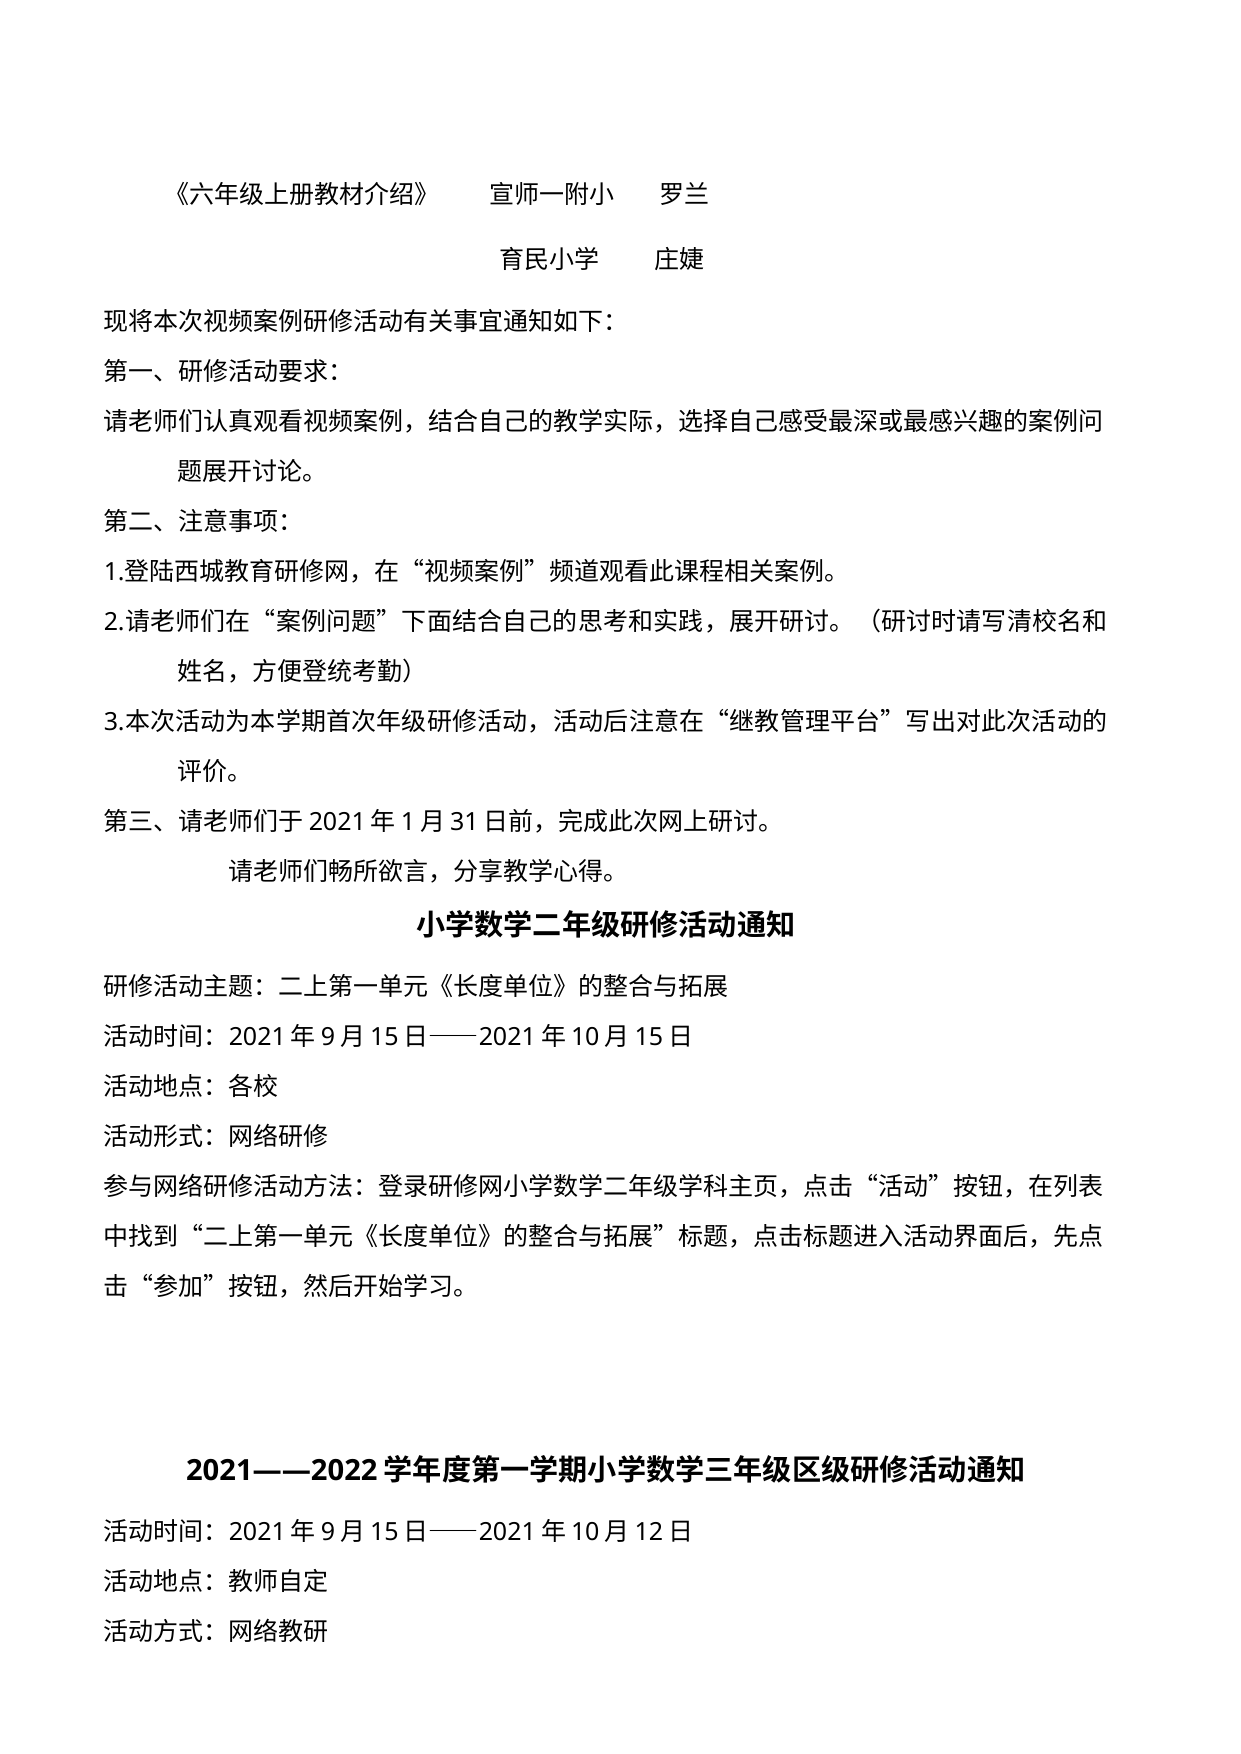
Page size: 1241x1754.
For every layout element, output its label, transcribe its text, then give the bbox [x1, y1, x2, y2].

text 活动形式：网络研修 [103, 1105, 1107, 1155]
text 活动方式：网络教研 [103, 1600, 1107, 1650]
text 现将本次视频案例研修活动有关事宜通知如下： [103, 290, 1107, 340]
text 2.请老师们在“案例问题”下面结合自己的思考和实践，展开研讨。（研讨时请写清校名和姓名，方便登统考勤） [103, 590, 1107, 690]
text 第二、注意事项： [103, 490, 1107, 540]
text 活动地点：教师自定 [103, 1550, 1107, 1600]
text 参与网络研修活动方法：登录研修网小学数学二年级学科主页，点击“活动”按钮，在列表中找到“二上第一单元《长度单位》的整合与拓展”标题，点击标题进入活动界面后，先点击“参加”按钮，然后开始学习。 [103, 1155, 1107, 1305]
text 研修活动主题：二上第一单元《长度单位》的整合与拓展 [103, 955, 1107, 1005]
text 请老师们认真观看视频案例，结合自己的教学实际，选择自己感受最深或最感兴趣的案例问题展开讨论。 [103, 390, 1107, 490]
text 请老师们畅所欲言，分享教学心得。 [103, 840, 1107, 890]
text 《六年级上册教材介绍》 宣师一附小 罗兰 [103, 160, 1107, 225]
text 活动地点：各校 [103, 1055, 1107, 1105]
text 第三、请老师们于2021年1月31日前，完成此次网上研讨。 [103, 790, 1107, 840]
text 3.本次活动为本学期首次年级研修活动，活动后注意在“继教管理平台”写出对此次活动的评价。 [103, 690, 1107, 790]
text 育民小学 庄婕 [103, 225, 1107, 290]
text 活动时间：2021年9月15日——2021年10月15日 [103, 1005, 1107, 1055]
text 小学数学二年级研修活动通知 [103, 890, 1107, 955]
text 2021——2022学年度第一学期小学数学三年级区级研修活动通知 [103, 1435, 1107, 1500]
text 1.登陆西城教育研修网，在“视频案例”频道观看此课程相关案例。 [103, 540, 1107, 590]
text 活动时间：2021年9月15日——2021年10月12日 [103, 1500, 1107, 1550]
text 第一、研修活动要求： [103, 340, 1107, 390]
